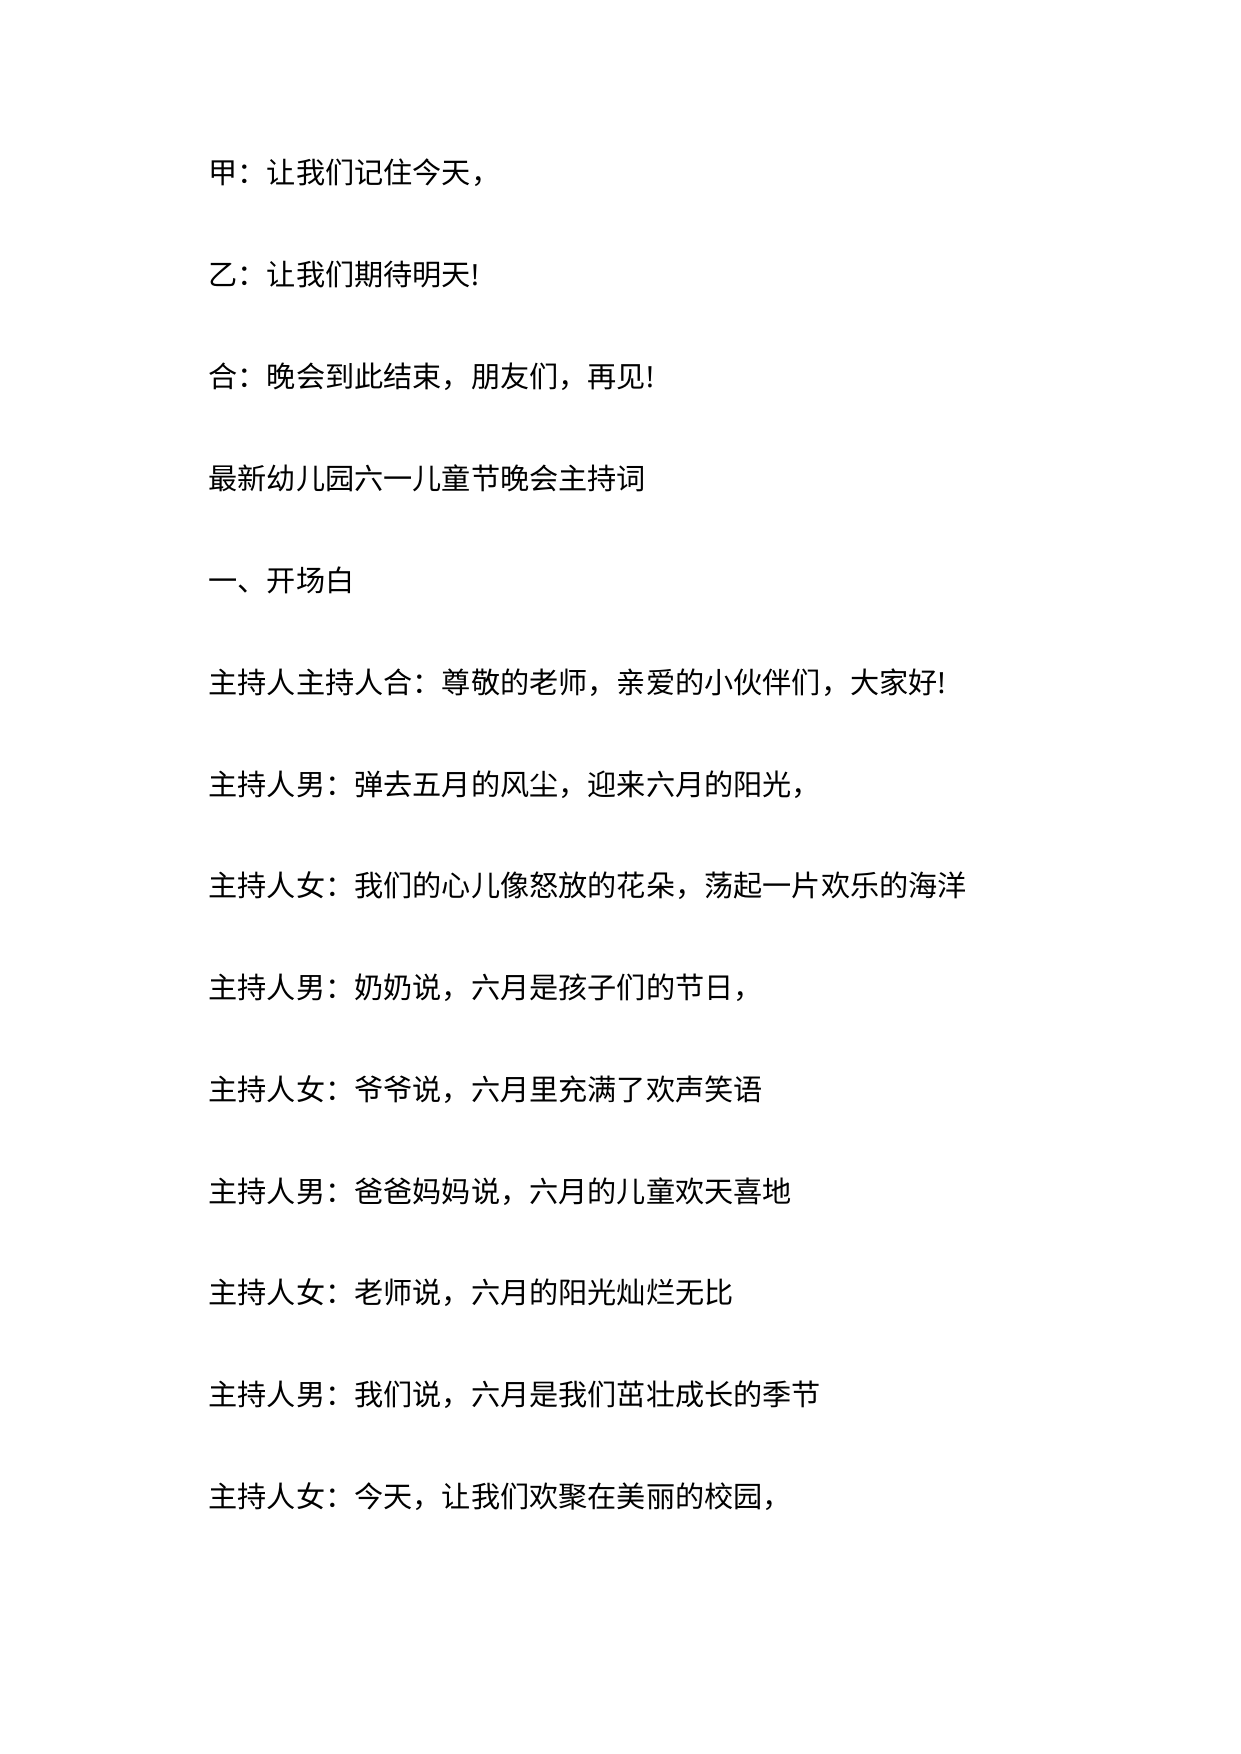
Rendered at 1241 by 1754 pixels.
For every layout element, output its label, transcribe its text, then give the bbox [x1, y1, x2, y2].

text 合：晚会到此结束，朋友们，再见! [150, 354, 1090, 396]
text 主持人女：今天，让我们欢聚在美丽的校园， [150, 1474, 1090, 1516]
text 主持人男：爸爸妈妈说，六月的儿童欢天喜地 [150, 1168, 1090, 1211]
text 主持人女：爷爷说，六月里充满了欢声笑语 [150, 1067, 1090, 1109]
text 最新幼儿园六一儿童节晚会主持词 [150, 456, 1090, 498]
text 乙：让我们期待明天! [150, 252, 1090, 294]
text 主持人主持人合：尊敬的老师，亲爱的小伙伴们，大家好! [150, 659, 1090, 702]
text 一、开场白 [150, 557, 1090, 600]
text 主持人男：奶奶说，六月是孩子们的节日， [150, 965, 1090, 1007]
text 主持人男：我们说，六月是我们茁壮成长的季节 [150, 1372, 1090, 1414]
text 甲：让我们记住今天， [150, 150, 1090, 192]
text 主持人男：弹去五月的风尘，迎来六月的阳光， [150, 761, 1090, 803]
text 主持人女：我们的心儿像怒放的花朵，荡起一片欢乐的海洋 [150, 863, 1090, 905]
text 主持人女：老师说，六月的阳光灿烂无比 [150, 1270, 1090, 1312]
